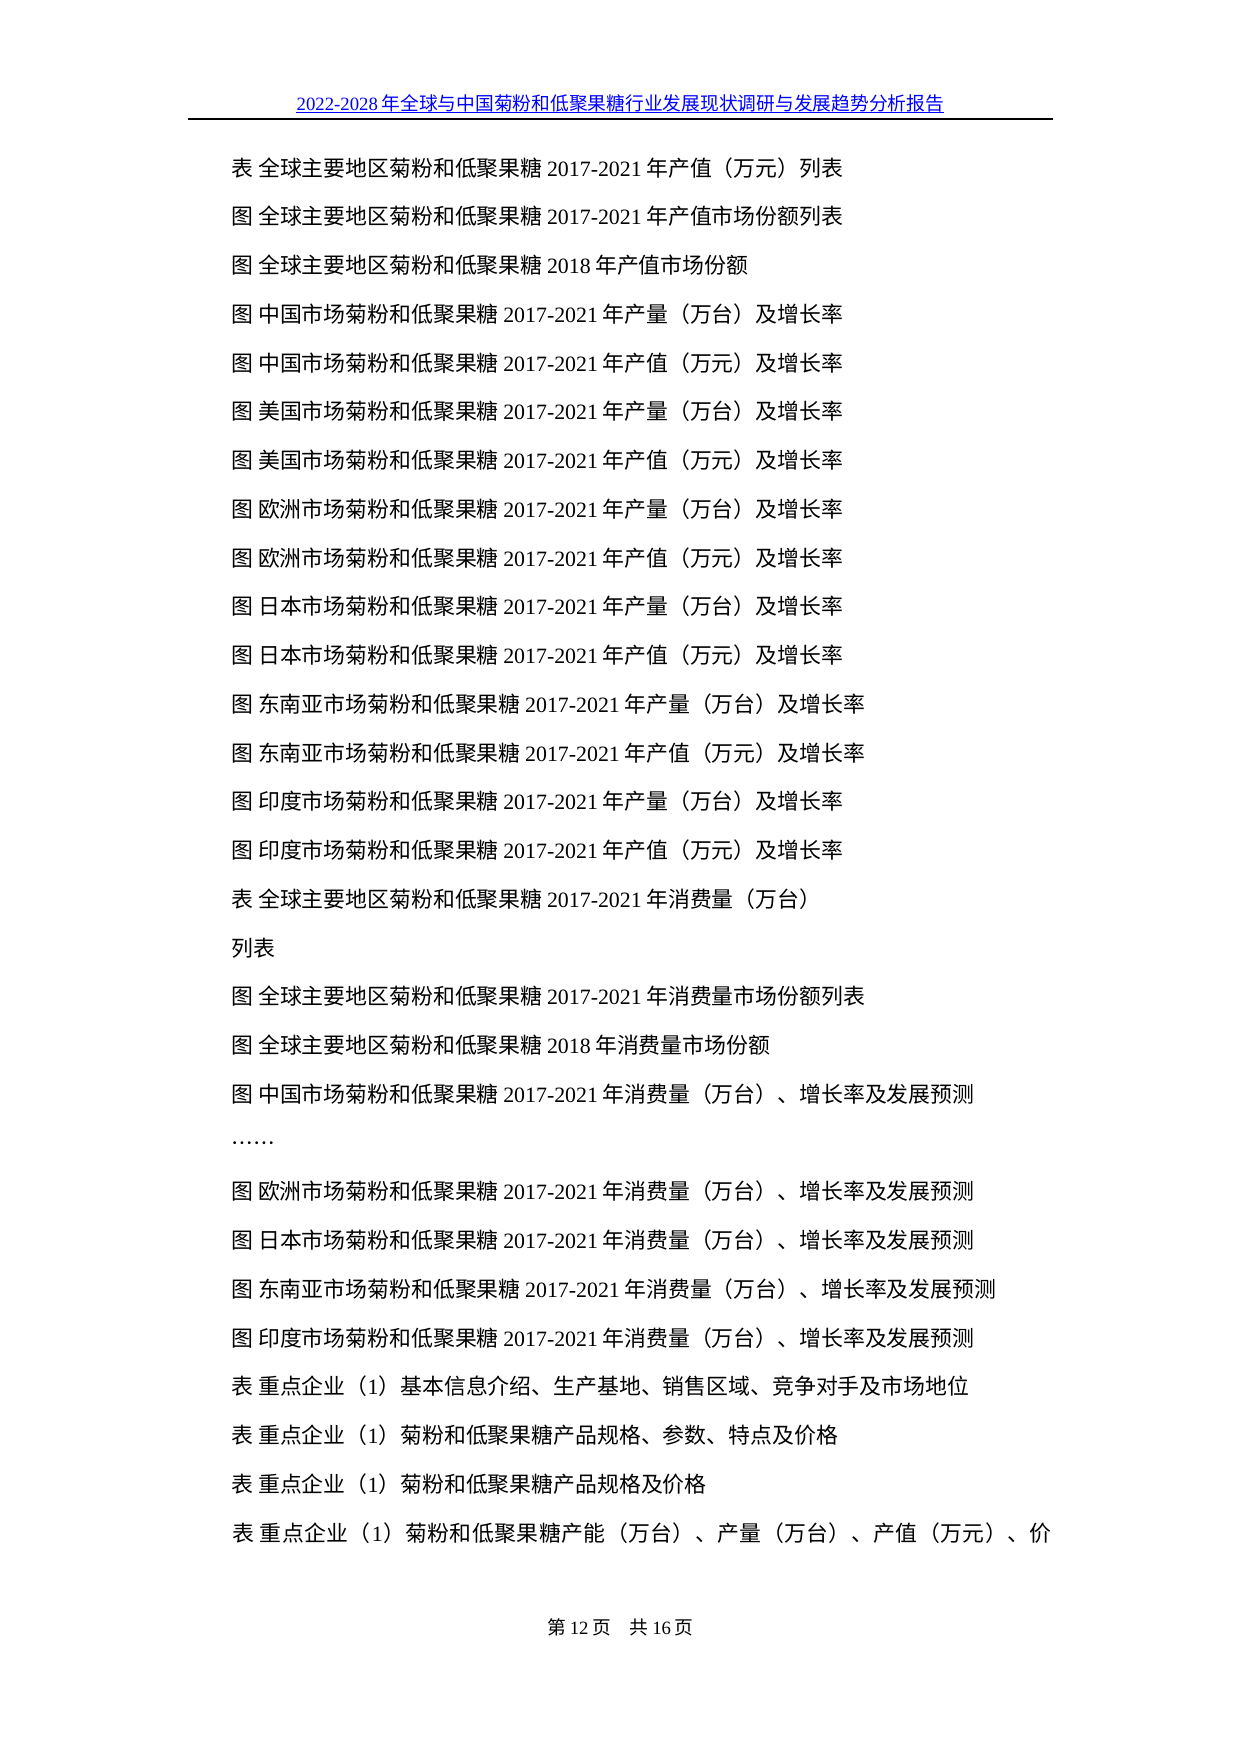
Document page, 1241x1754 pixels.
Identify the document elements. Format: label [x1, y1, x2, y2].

text [187, 150, 1053, 1548]
